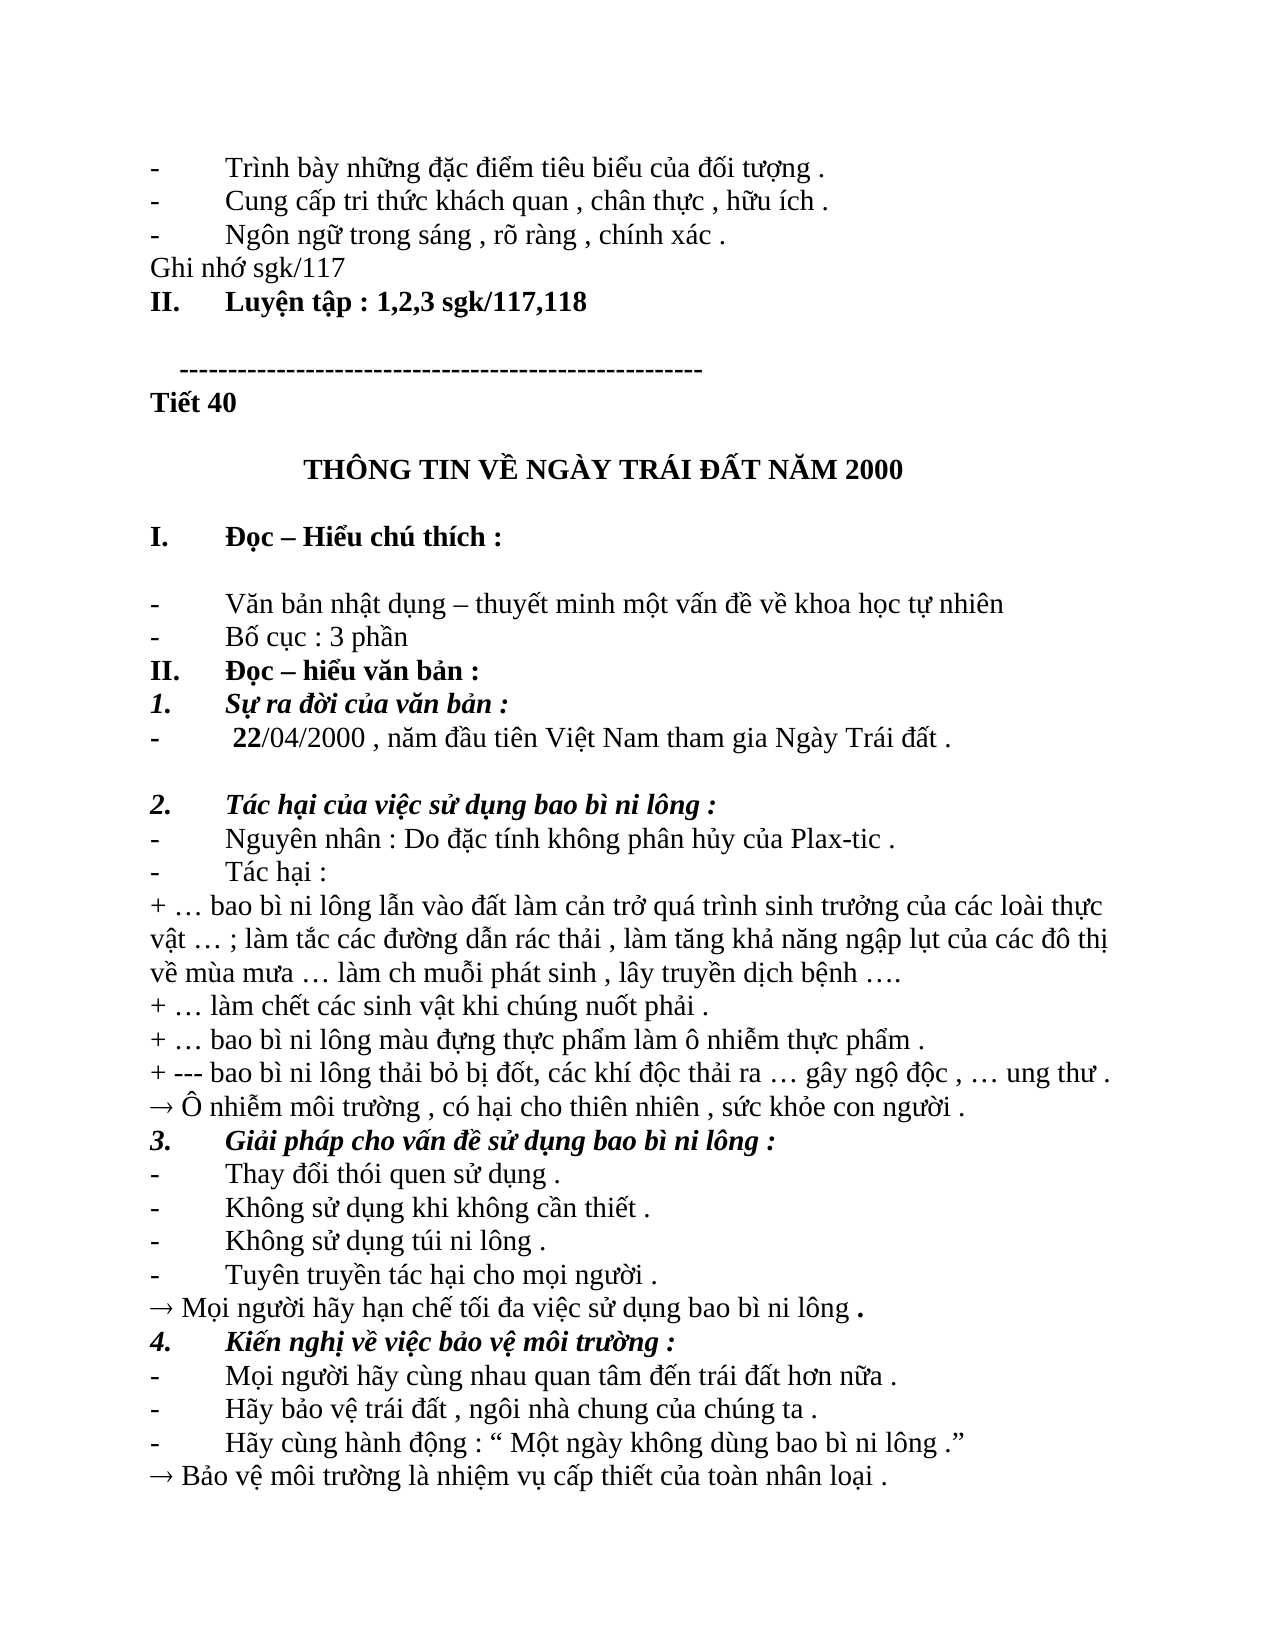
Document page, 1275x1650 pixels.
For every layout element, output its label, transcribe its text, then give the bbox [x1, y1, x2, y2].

list Ngôn ngữ trong sáng , rõ ràng , chính xác . [150, 217, 1125, 251]
list 22/04/2000 , năm đầu tiên Việt Nam tham gia Ngày Trái đất . [150, 720, 1125, 754]
text Ô nhiễm môi trường , có hại cho thiên nhiên , sức khỏe con người . [150, 1089, 1125, 1123]
text Ghi nhớ sgk/117 [150, 251, 1125, 284]
list Tuyên truyền tác hại cho mọi người . [150, 1257, 1125, 1291]
list Cung cấp tri thức khách quan , chân thực , hữu ích . [150, 183, 1125, 217]
text Mọi người hãy hạn chế tối đa việc sử dụng bao bì ni lông . [150, 1291, 1125, 1324]
list Trình bày những đặc điểm tiêu biểu của đối tượng . [150, 150, 1125, 183]
list Thay đổi thói quen sử dụng . [150, 1156, 1125, 1190]
list Đọc – Hiểu chú thích : [150, 519, 1125, 552]
text Bảo vệ môi trường là nhiệm vụ cấp thiết của toàn nhân loại . [150, 1458, 1125, 1492]
list Hãy bảo vệ trái đất , ngôi nhà chung của chúng ta . [150, 1391, 1125, 1425]
text + … bao bì ni lông màu đựng thực phẩm làm ô nhiễm thực phẩm . [150, 1022, 1125, 1056]
list Không sử dụng khi không cần thiết . [150, 1190, 1125, 1223]
list Bố cục : 3 phần [150, 619, 1125, 653]
list Kiến nghị về việc bảo vệ môi trường : [150, 1324, 1125, 1358]
list Văn bản nhật dụng – thuyết minh một vấn đề về khoa học tự nhiên [150, 586, 1125, 619]
text + --- bao bì ni lông thải bỏ bị đốt, các khí độc thải ra … gây ngộ độc , … ung thư . [150, 1056, 1125, 1089]
list Không sử dụng túi ni lông . [150, 1223, 1125, 1257]
text + … bao bì ni lông lẫn vào đất làm cản trở quá trình sinh trưởng của các loài thực vật … ; làm tắc các đường dẫn rác thải , làm tăng khả năng ngập lụt của các đô thị về mùa mưa … làm ch muỗi phát sinh , lây truyền dịch bệnh …. [150, 888, 1125, 988]
text ------------------------------------------------------ [150, 351, 1125, 385]
list Luyện tập : 1,2,3 sgk/117,118 [150, 284, 1125, 318]
list Hãy cùng hành động : “ Một ngày không dùng bao bì ni lông .” [150, 1425, 1125, 1458]
list Đọc – hiểu văn bản : [150, 653, 1125, 687]
list Nguyên nhân : Do đặc tính không phân hủy của Plax-tic . [150, 821, 1125, 854]
list Tác hại của việc sử dụng bao bì ni lông : [150, 787, 1125, 821]
list Giải pháp cho vấn đề sử dụng bao bì ni lông : [150, 1123, 1125, 1156]
list Mọi người hãy cùng nhau quan tâm đến trái đất hơn nữa . [150, 1358, 1125, 1391]
text + … làm chết các sinh vật khi chúng nuốt phải . [150, 988, 1125, 1022]
list Tác hại : [150, 854, 1125, 888]
list Sự ra đời của văn bản : [150, 687, 1125, 720]
text THÔNG TIN VỀ NGÀY TRÁI ĐẤT NĂM 2000 [150, 452, 1125, 485]
text Tiết 40 [150, 385, 1125, 418]
